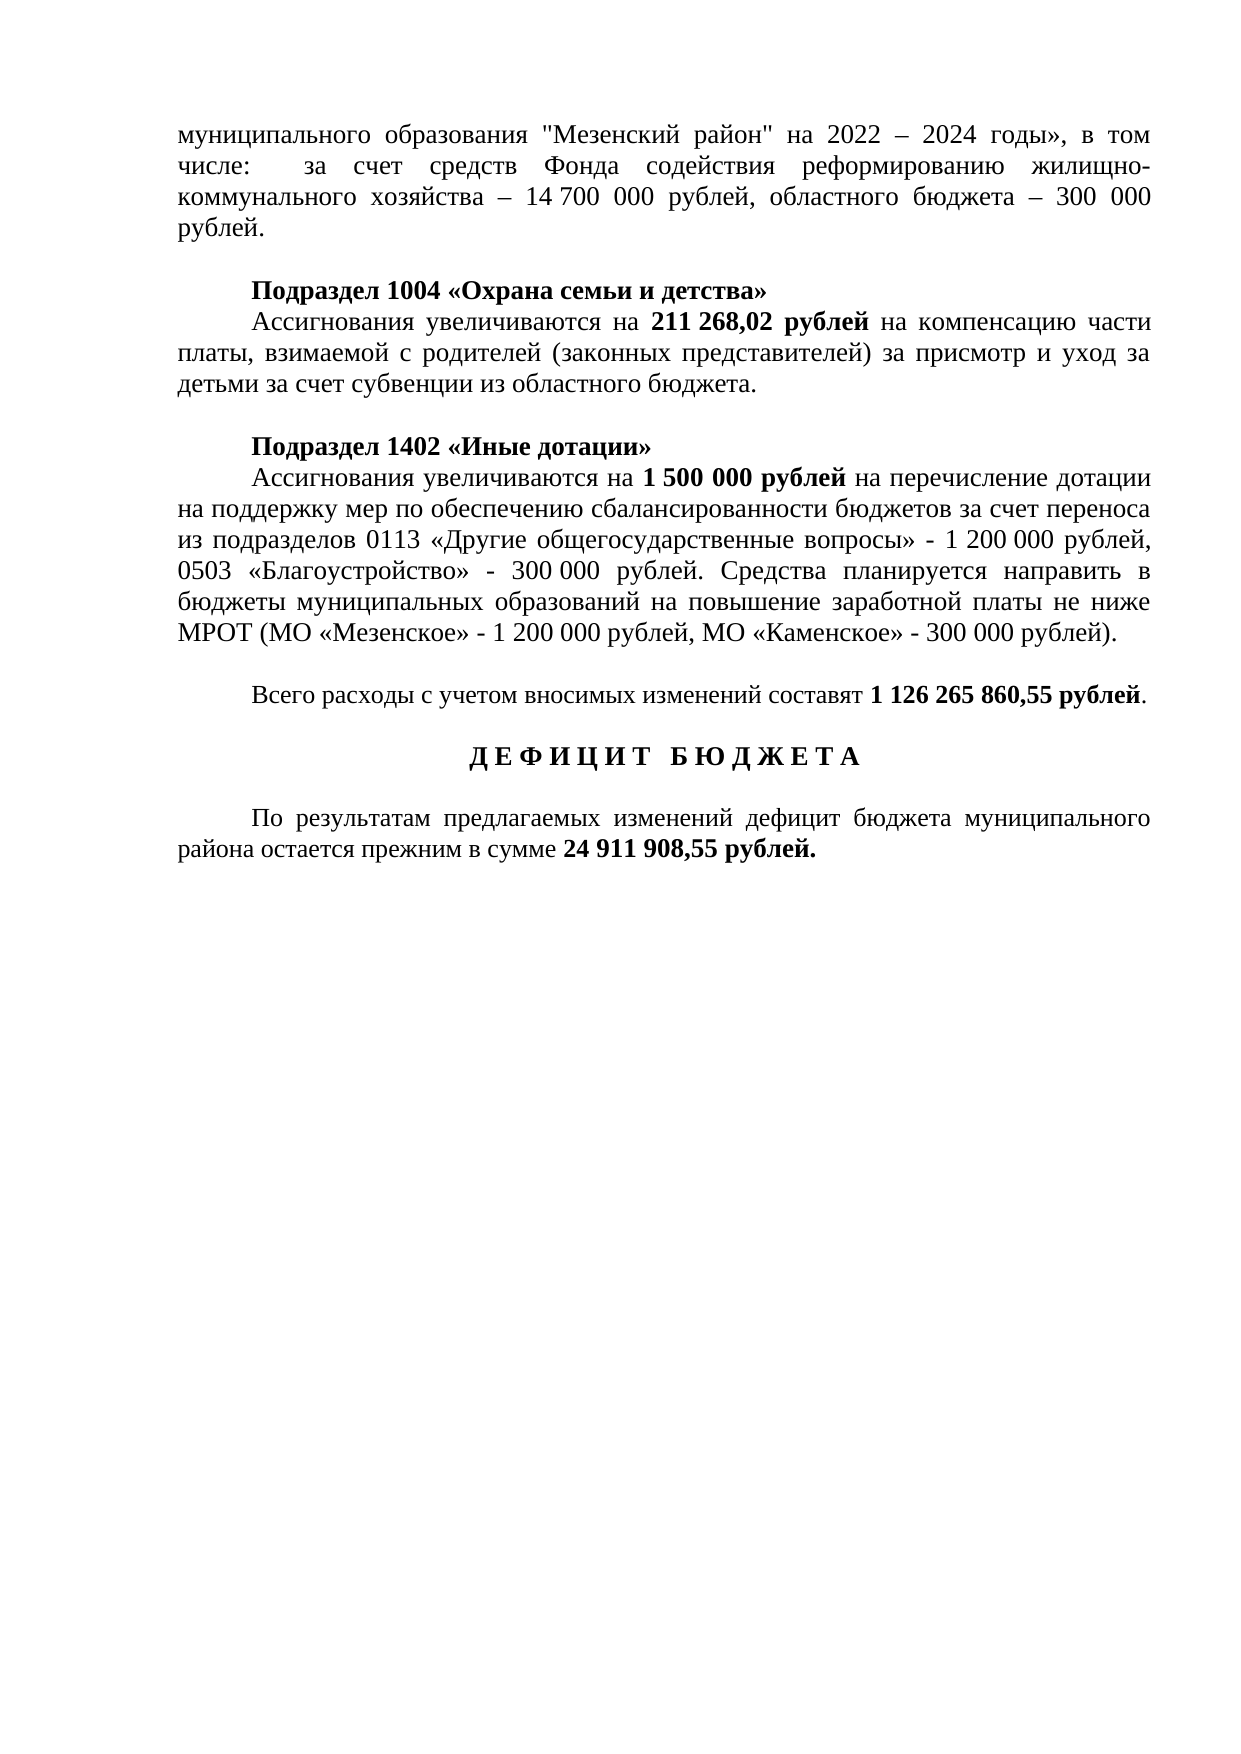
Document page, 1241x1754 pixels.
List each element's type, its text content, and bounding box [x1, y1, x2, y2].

text Ассигнования увеличиваются на 211 268,02 рублей на компенсацию части платы, взимаемой с родителей (законных представителей) за присмотр и уход за детьми за счет субвенции из областного бюджета. [177, 305, 1152, 398]
text Подраздел 1004 «Охрана семьи и детства» [177, 274, 1152, 305]
text Подраздел 1402 «Иные дотации» [177, 429, 1152, 461]
text Ассигнования увеличиваются на 1 500 000 рублей на перечисление дотации на поддержку мер по обеспечению сбалансированности бюджетов за счет переноса из подразделов 0113 «Другие общегосударственные вопросы» - 1 200 000 рублей, 0503 «Благоустройство» - 300 000 рублей. Средства планируется направить в бюджеты муниципальных образований на повышение заработной платы не ниже МРОТ (МО «Мезенское» - 1 200 000 рублей, МО «Каменское» - 300 000 рублей). [177, 461, 1152, 648]
text По результатам предлагаемых изменений дефицит бюджета муниципального района остается прежним в сумме 24 911 908,55 рублей. [177, 802, 1152, 863]
text Всего расходы с учетом вносимых изменений составят 1 126 265 860,55 рублей. [177, 679, 1152, 709]
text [177, 118, 1152, 243]
text ДЕФИЦИТ БЮДЖЕТА [177, 740, 1152, 771]
